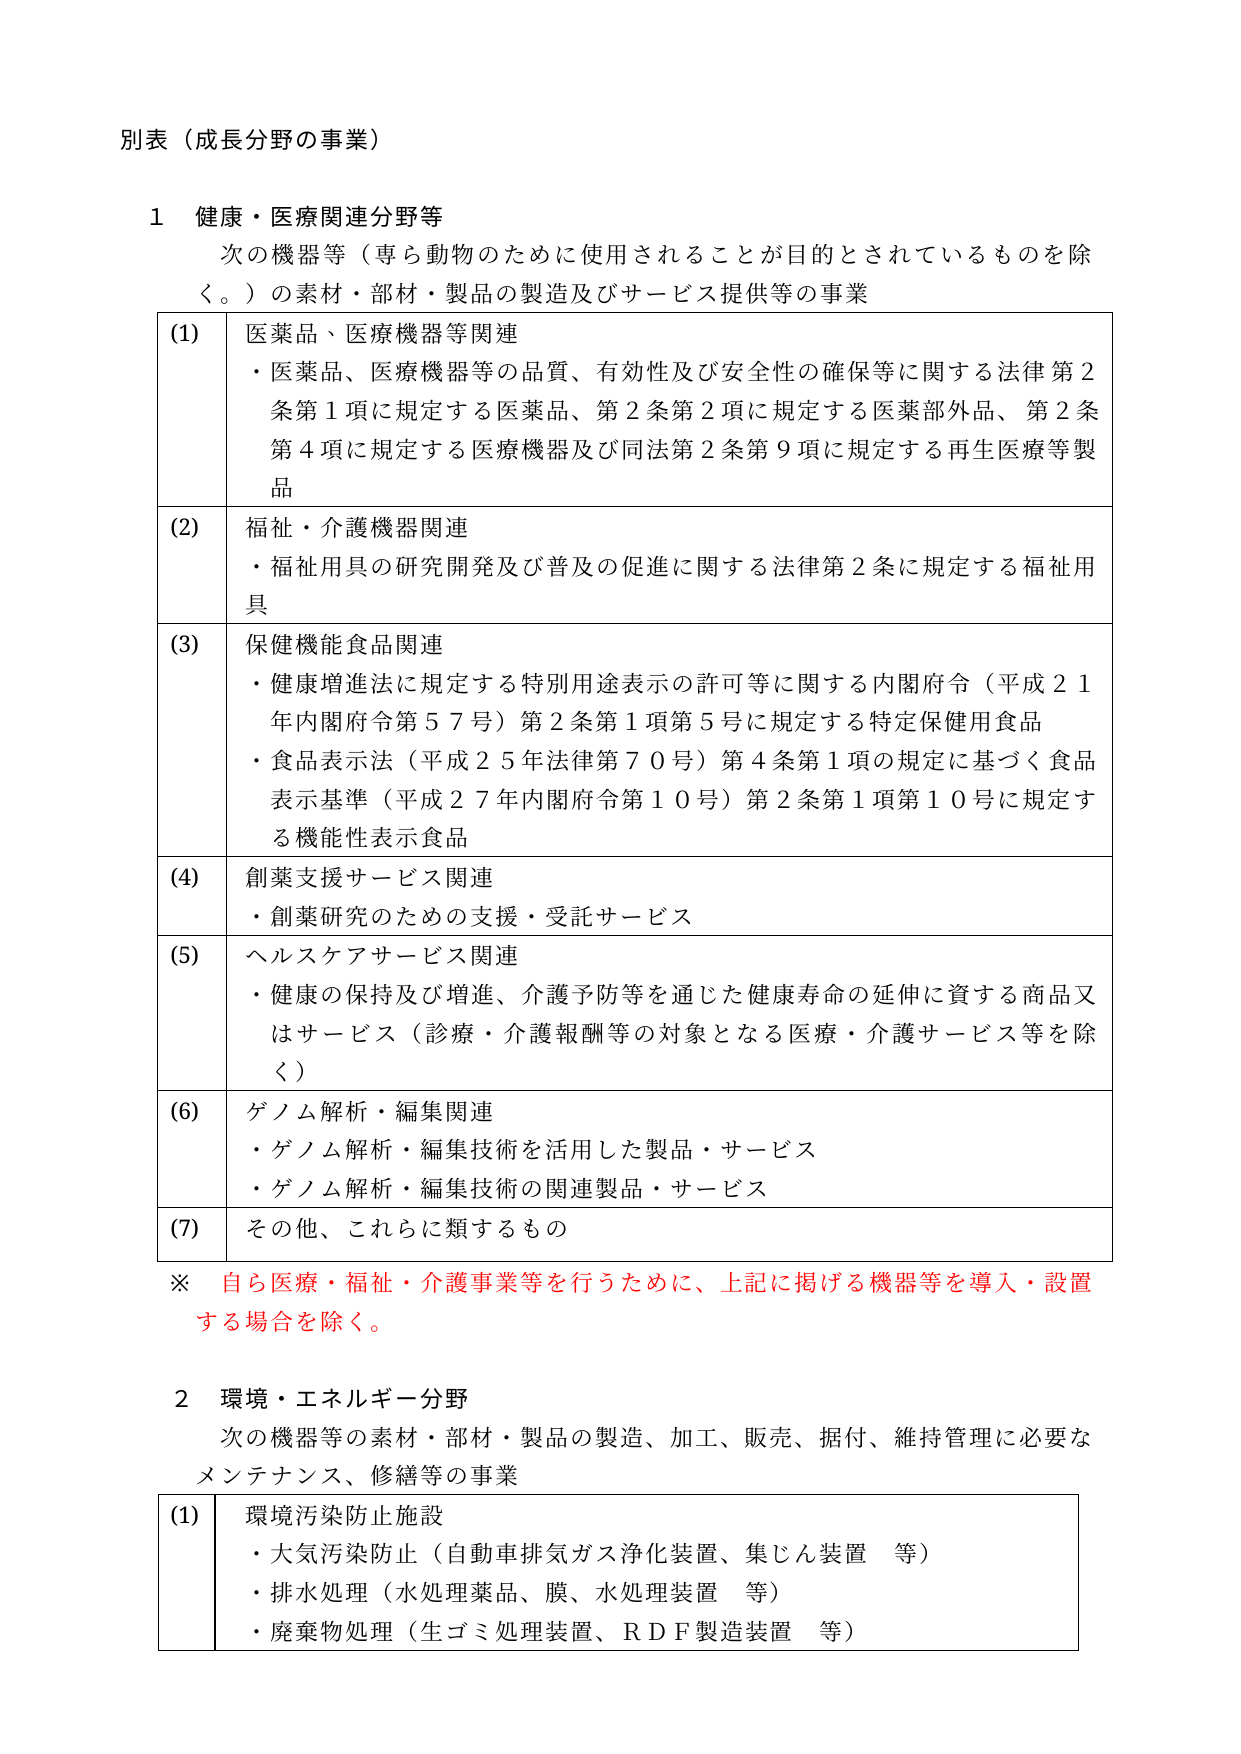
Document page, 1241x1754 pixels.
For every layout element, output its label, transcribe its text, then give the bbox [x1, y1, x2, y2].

table_cell (6) [158, 1091, 226, 1207]
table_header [216, 1495, 1078, 1650]
table_cell ゲノム解析・編集関連 ・ゲノム解析・編集技術を活用した製品・サービス ・ゲノム解析・編集技術の関連製品・サービス [227, 1091, 1112, 1207]
table_cell 保健機能食品関連 ・健康増進法に規定する特別用途表示の許可等に関する内閣府令（平成２１年内閣府令第５７号）第２条第１項第５号に規定する特定保健用食品 ・食品表示法（平成２５年法律第７０号）第４条第１項の規定に基づく食品表示基準（平成２７年内閣府令第１０号）第２条第１項第１０号に規定する機能性表示食品 [227, 624, 1112, 856]
table_cell (5) [158, 936, 226, 1090]
text 次の機器等（専ら動物のために使用されることが目的とされているものを除く。）の素材・部材・製品の製造及びサービス提供等の事業 [170, 235, 1095, 312]
table_cell (7) [158, 1208, 226, 1261]
text 次の機器等の素材・部材・製品の製造、加工、販売、据付、維持管理に必要なメンテナンス、修繕等の事業 [170, 1417, 1095, 1494]
table_header 医薬品、医療機器等関連 ・医薬品、医療機器等の品質、有効性及び安全性の確保等に関する法律第２条第１項に規定する医薬品、第２条第２項に規定する医薬部外品、第２条第４項に規定する医療機器及び同法第２条第９項に規定する再生医療等製品 [227, 313, 1112, 506]
table_cell (4) [158, 857, 226, 934]
table_cell 福祉・介護機器関連 ・福祉用具の研究開発及び普及の促進に関する法律第２条に規定する福祉用具 [227, 507, 1112, 623]
text ※ 自ら医療・福祉・介護事業等を行うために、上記に掲げる機器等を導入・設置する場合を除く。 [158, 1262, 1095, 1339]
table_header (1) [159, 1495, 214, 1650]
table_cell ヘルスケアサービス関連 ・健康の保持及び増進、介護予防等を通じた健康寿命の延伸に資する商品又はサービス（診療・介護報酬等の対象となる医療・介護サービス等を除く） [227, 936, 1112, 1090]
table_cell その他、これらに類するもの [227, 1208, 1112, 1261]
table_cell (2) [158, 507, 226, 623]
text １ 健康・医療関連分野等 [142, 196, 1120, 235]
table_cell (3) [158, 624, 226, 856]
text 別表（成長分野の事業） [120, 119, 1120, 157]
table_cell 創薬支援サービス関連 ・創薬研究のための支援・受託サービス [227, 857, 1112, 934]
text ２ 環境・エネルギー分野 [145, 1378, 1120, 1417]
table_header (1) [158, 313, 226, 506]
